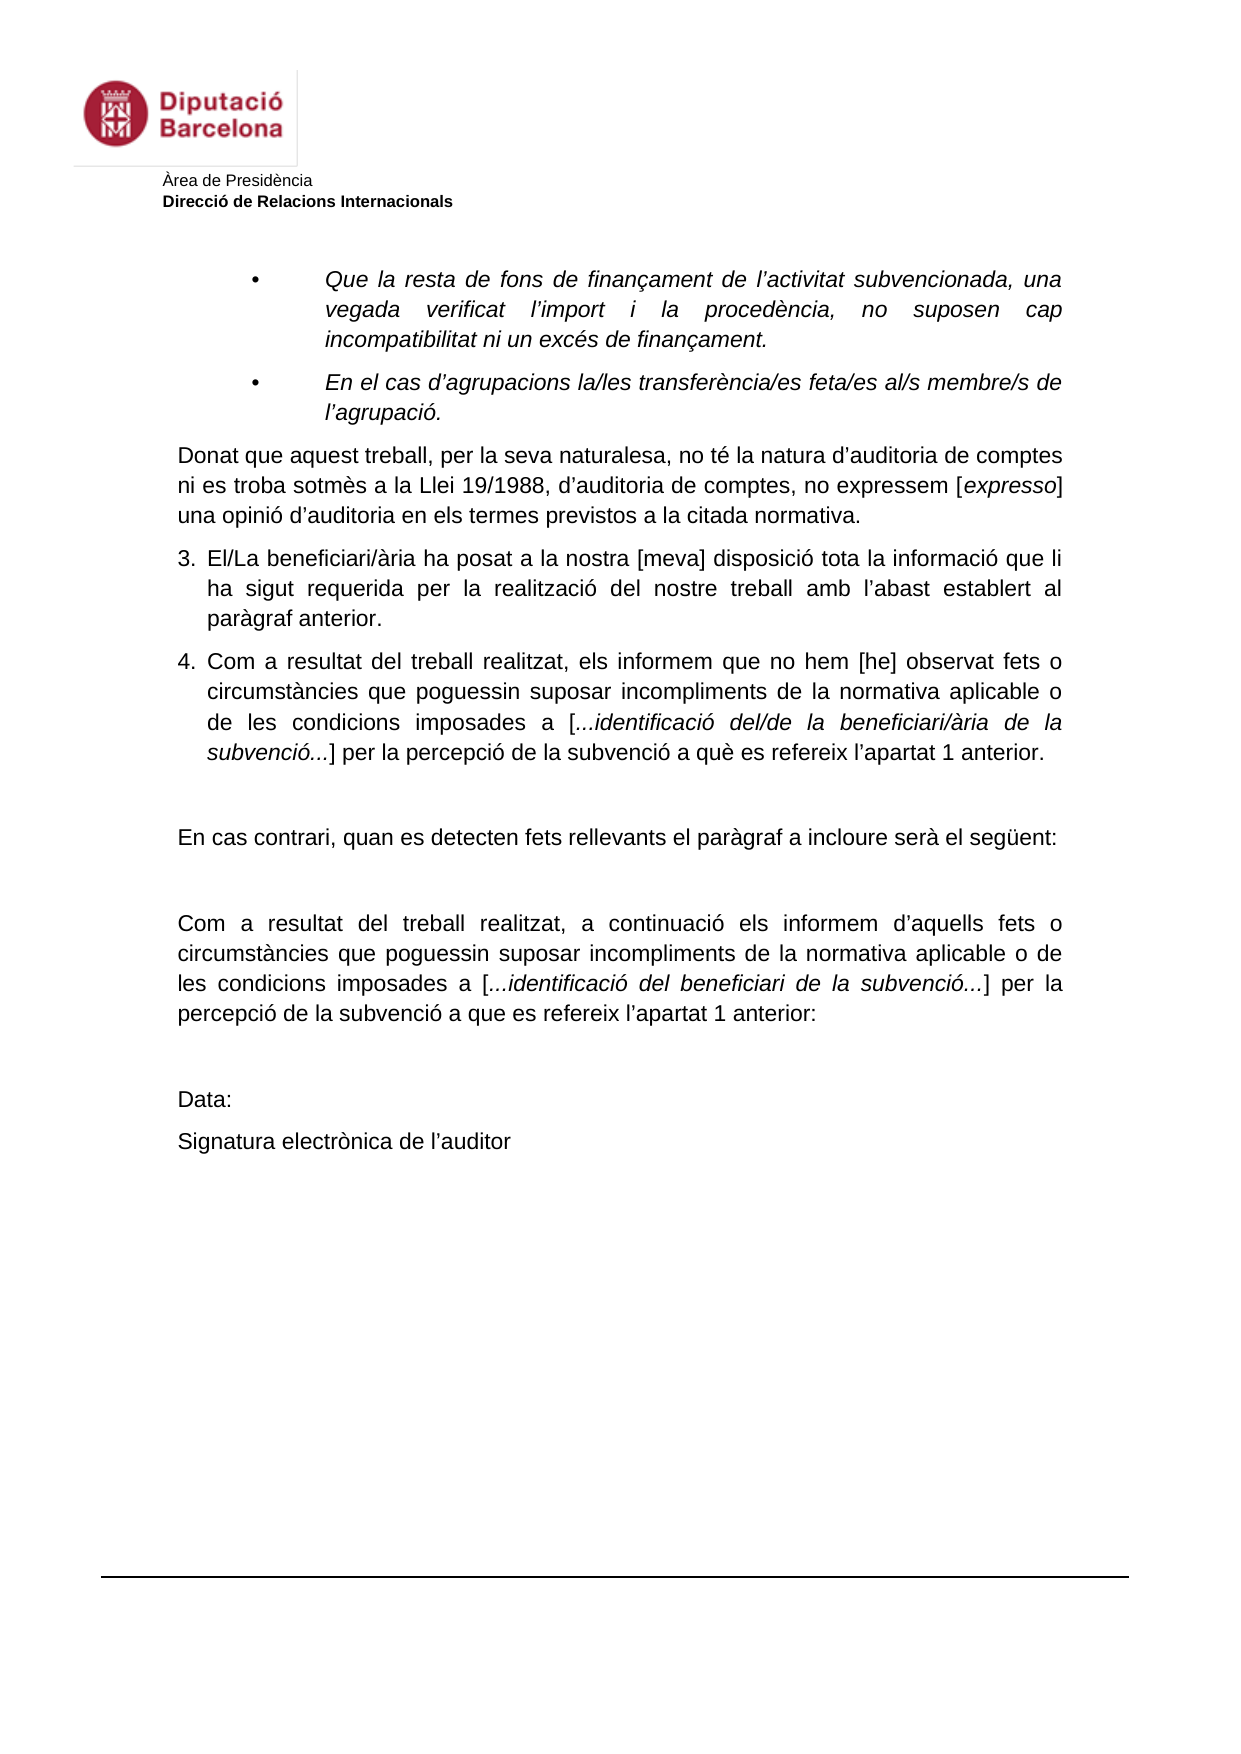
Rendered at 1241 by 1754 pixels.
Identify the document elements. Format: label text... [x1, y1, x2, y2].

text 4. Com a resultat del treball realitzat, els informem que no hem [he] observat fets o circumstàncies que poguessin suposar incompliments de la normativa aplicable o de les condicions imposades a [...identificació del/de la beneficiari/ària de la subvenció...] per la percepció de la subvenció a què es refereix l’apartat 1 anterior. [177, 648, 1063, 765]
text Signatura electrònica de l’auditor [177, 1128, 1063, 1155]
text • Que la resta de fons de finançament de l’activitat subvencionada, una vegada verificat l’import i la procedència, no suposen cap incompatibilitat ni un excés de finançament. [251, 266, 1063, 353]
text Com a resultat del treball realitzat, a continuació els informem d’aquells fets o circumstàncies que poguessin suposar incompliments de la normativa aplicable o de les condicions imposades a [...identificació del beneficiari de la subvenció...] per la percepció de la subvenció a que es refereix l’apartat 1 anterior: [177, 909, 1063, 1027]
text 3. El/La beneficiari/ària ha posat a la nostra [meva] disposició tota la informació que li ha sigut requerida per la realització del nostre treball amb l’abast establert al paràgraf anterior. [177, 545, 1063, 632]
text • En el cas d’agrupacions la/les transferència/es feta/es al/s membre/s de l’agrupació. [251, 369, 1063, 426]
text Donat que aquest treball, per la seva naturalesa, no té la natura d’auditoria de comptes ni es troba sotmès a la Llei 19/1988, d’auditoria de comptes, no expressem [expresso] una opinió d’auditoria en els termes previstos a la citada normativa. [177, 442, 1063, 529]
picture [73, 70, 299, 168]
text En cas contrari, quan es detecten fets rellevants el paràgraf a incloure serà el següent: [177, 824, 1063, 851]
text Data: [177, 1086, 1063, 1112]
